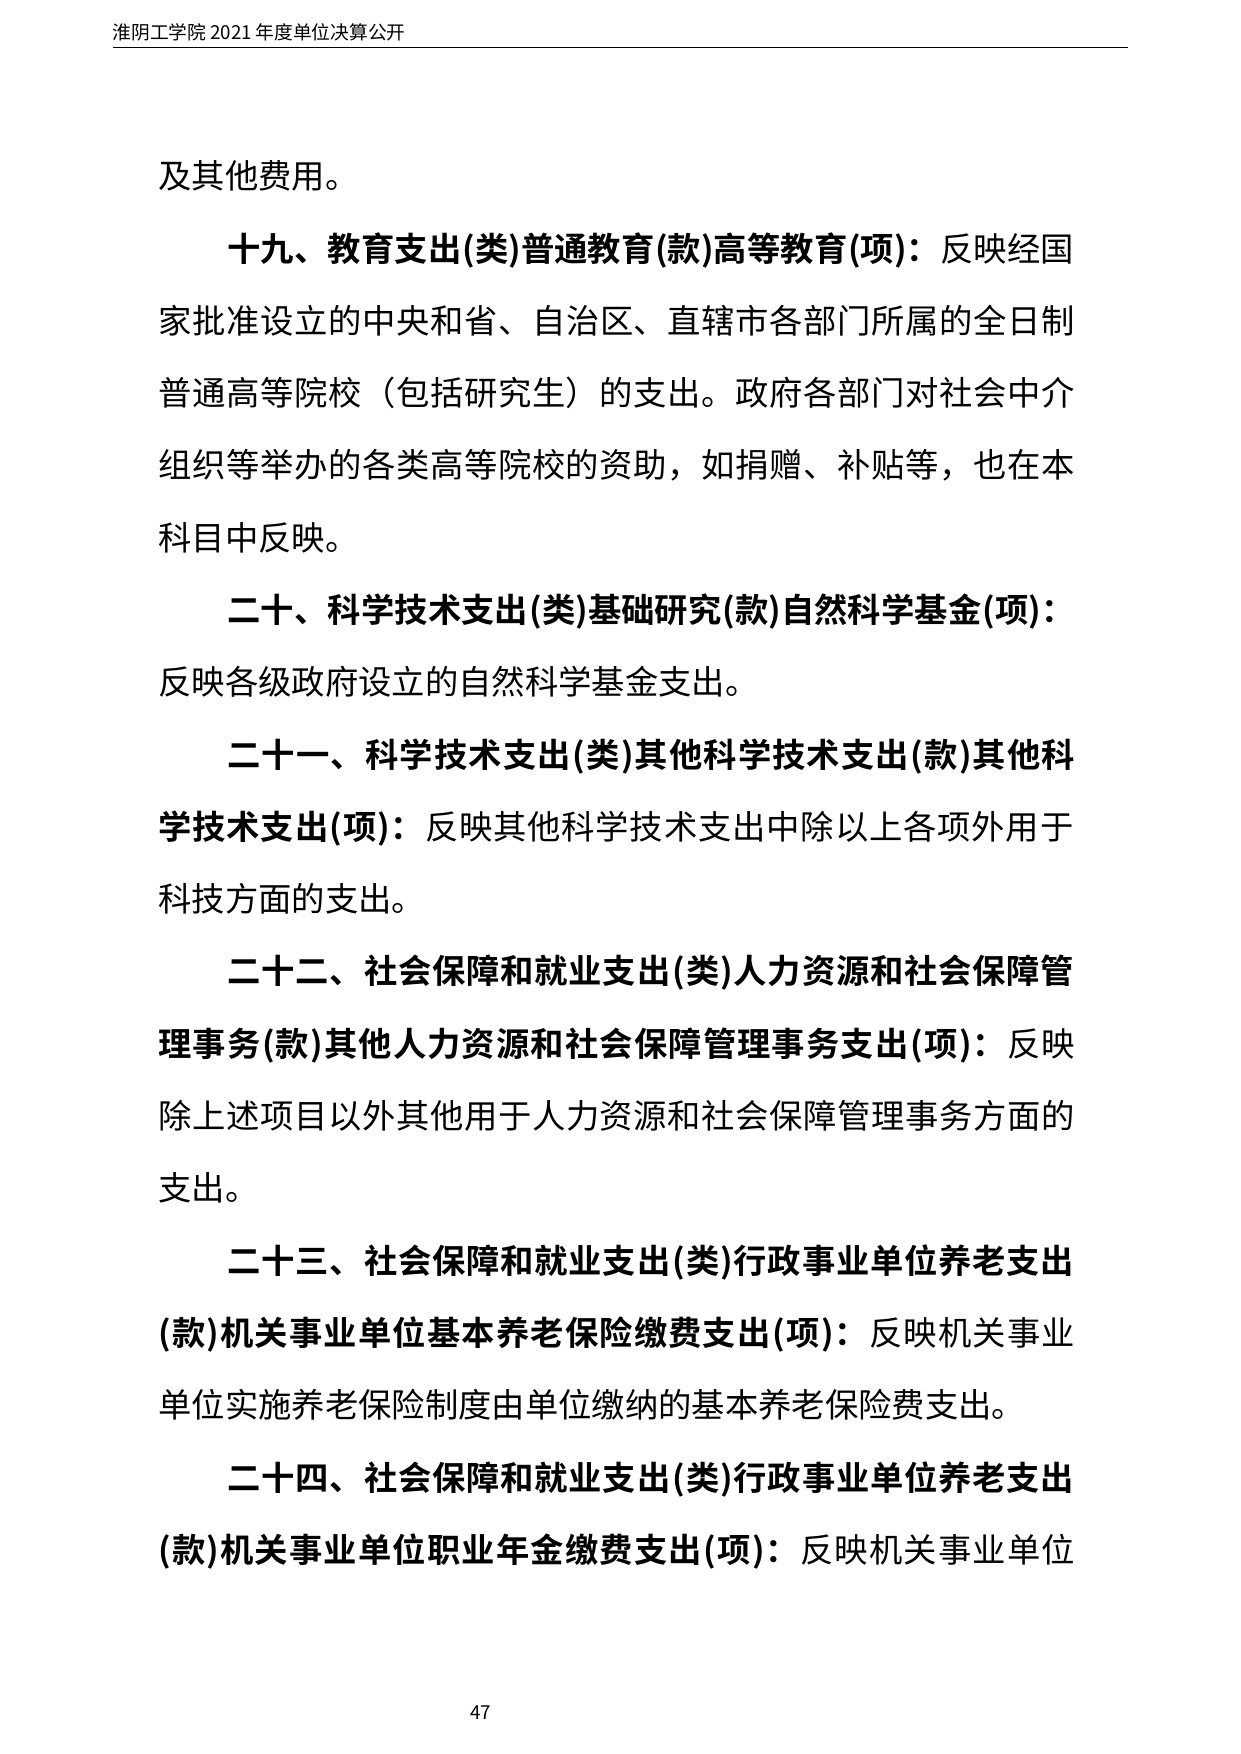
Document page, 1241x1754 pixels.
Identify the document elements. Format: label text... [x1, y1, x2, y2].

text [158, 150, 1075, 198]
text 十九、教育支出(类)普通教育(款)高等教育(项)：反映经国家批准设立的中央和省、自治区、直辖市各部门所属的全日制普通高等院校（包括研究生）的支出。政府各部门对社会中介组织等举办的各类高等院校的资助，如捐赠、补贴等，也在本科目中反映。 [158, 222, 1075, 560]
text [158, 1451, 1075, 1572]
text 二十二、社会保障和就业支出(类)人力资源和社会保障管理事务(款)其他人力资源和社会保障管理事务支出(项)：反映除上述项目以外其他用于人力资源和社会保障管理事务方面的支出。 [158, 945, 1075, 1210]
text 二十、科学技术支出(类)基础研究(款)自然科学基金(项)：反映各级政府设立的自然科学基金支出。 [158, 584, 1075, 704]
text 二十一、科学技术支出(类)其他科学技术支出(款)其他科学技术支出(项)：反映其他科学技术支出中除以上各项外用于科技方面的支出。 [158, 728, 1075, 921]
text 二十三、社会保障和就业支出(类)行政事业单位养老支出(款)机关事业单位基本养老保险缴费支出(项)：反映机关事业单位实施养老保险制度由单位缴纳的基本养老保险费支出。 [158, 1234, 1075, 1427]
